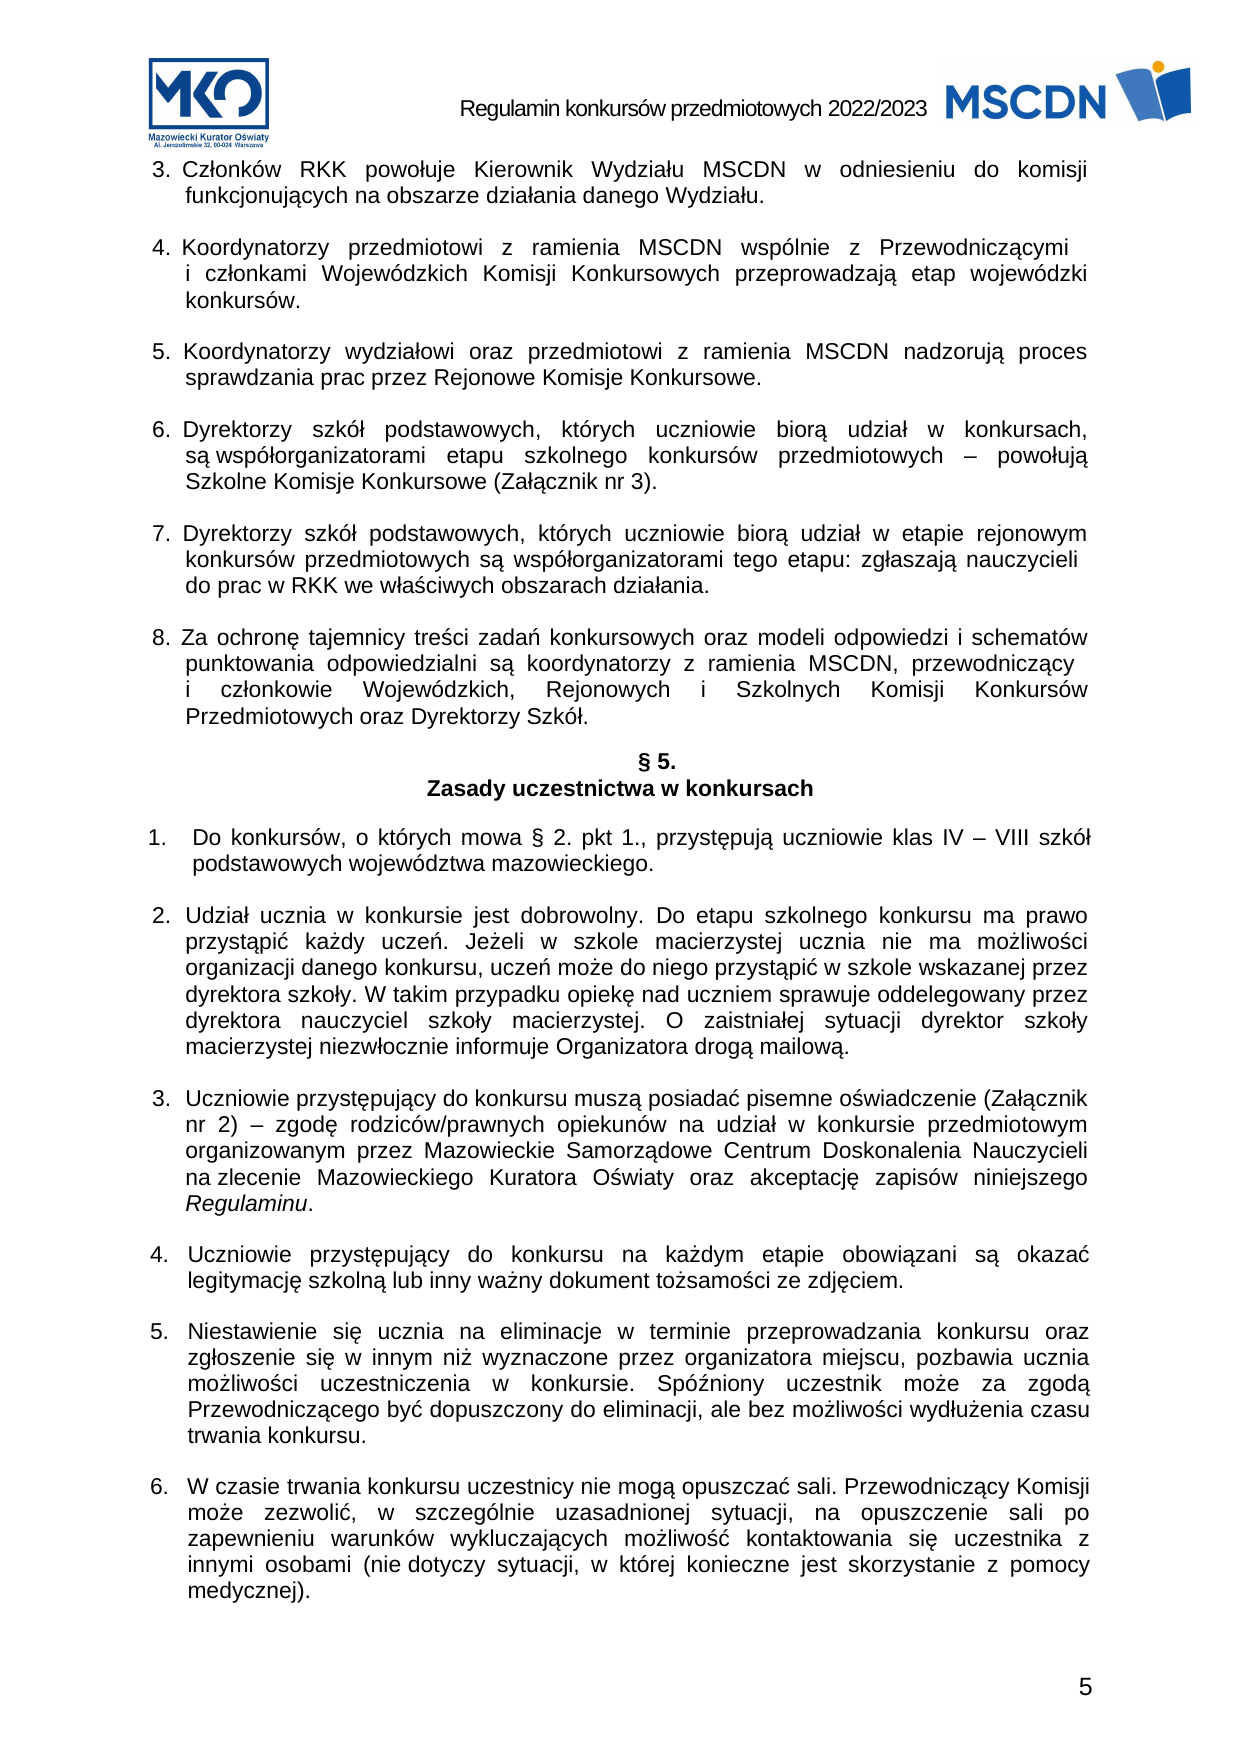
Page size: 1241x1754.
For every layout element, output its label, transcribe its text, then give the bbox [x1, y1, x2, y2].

list § 5. Zasady uczestnictwa w konkursach [148, 748, 1092, 801]
list Niestawienie się ucznia na eliminacje w terminie przeprowadzania konkursu oraz zgłoszenie się w innym niż wyznaczone przez organizatora miejscu, pozbawia ucznia możliwości uczestniczenia w konkursie. Spóźniony uczestnik może za zgodą Przewodniczącego być dopuszczony do eliminacji, ale bez możliwości wydłużenia czasu trwania konkursu. [150, 1318, 1090, 1449]
list W czasie trwania konkursu uczestnicy nie mogą opuszczać sali. Przewodniczący Komisji może zezwolić, w szczególnie uzasadnionej sytuacji, na opuszczenie sali po zapewnieniu warunków wykluczających możliwość kontaktowania się uczestnika z innymi osobami (nie dotyczy sytuacji, w której konieczne jest skorzystanie z pomocy medycznej). [150, 1474, 1090, 1604]
list Koordynatorzy wydziałowi oraz przedmiotowi z ramienia MSCDN nadzorują proces sprawdzania prac przez Rejonowe Komisje Konkursowe. [152, 338, 1088, 391]
picture [148, 58, 269, 148]
list Za ochronę tajemnicy treści zadań konkursowych oraz modeli odpowiedzi i schematów punktowania odpowiedzialni są koordynatorzy z ramienia MSCDN, przewodniczący i członkowie Wojewódzkich, Rejonowych i Szkolnych Komisji Konkursów Przedmiotowych oraz Dyrektorzy Szkół. [152, 624, 1088, 729]
list Do konkursów, o których mowa § 2. pkt 1., przystępują uczniowie klas IV – VIII szkół podstawowych województwa mazowieckiego. [148, 824, 1092, 877]
list Koordynatorzy przedmiotowi z ramienia MSCDN wspólnie z Przewodniczącymi i członkami Wojewódzkich Komisji Konkursowych przeprowadzają etap wojewódzki konkursów. [152, 234, 1088, 313]
list Członków RKK powołuje Kierownik Wydziału MSCDN w odniesieniu do komisji funkcjonujących na obszarze działania danego Wydziału. [152, 156, 1088, 209]
list Uczniowie przystępujący do konkursu muszą posiadać pisemne oświadczenie (Załącznik nr 2) – zgodę rodziców/prawnych opiekunów na udział w konkursie przedmiotowym organizowanym przez Mazowieckie Samorządowe Centrum Doskonalenia Nauczycieli na zlecenie Mazowieckiego Kuratora Oświaty oraz akceptację zapisów niniejszego Regulaminu. [152, 1085, 1088, 1216]
list Dyrektorzy szkół podstawowych, których uczniowie biorą udział w etapie rejonowym konkursów przedmiotowych są współorganizatorami tego etapu: zgłaszają nauczycieli do prac w RKK we właściwych obszarach działania. [152, 520, 1088, 599]
list Udział ucznia w konkursie jest dobrowolny. Do etapu szkolnego konkursu ma prawo przystąpić każdy uczeń. Jeżeli w szkole macierzystej ucznia nie ma możliwości organizacji danego konkursu, uczeń może do niego przystąpić w szkole wskazanej przez dyrektora szkoły. W takim przypadku opiekę nad uczniem sprawuje oddelegowany przez dyrektora nauczyciel szkoły macierzystej. O zaistniałej sytuacji dyrektor szkoły macierzystej niezwłocznie informuje Organizatora drogą mailową. [152, 902, 1088, 1060]
list Dyrektorzy szkół podstawowych, których uczniowie biorą udział w konkursach, są współorganizatorami etapu szkolnego konkursów przedmiotowych – powołują Szkolne Komisje Konkursowe (Załącznik nr 3). [152, 416, 1088, 495]
picture [940, 56, 1198, 126]
list Uczniowie przystępujący do konkursu na każdym etapie obowiązani są okazać legitymację szkolną lub inny ważny dokument tożsamości ze zdjęciem. [150, 1241, 1090, 1293]
